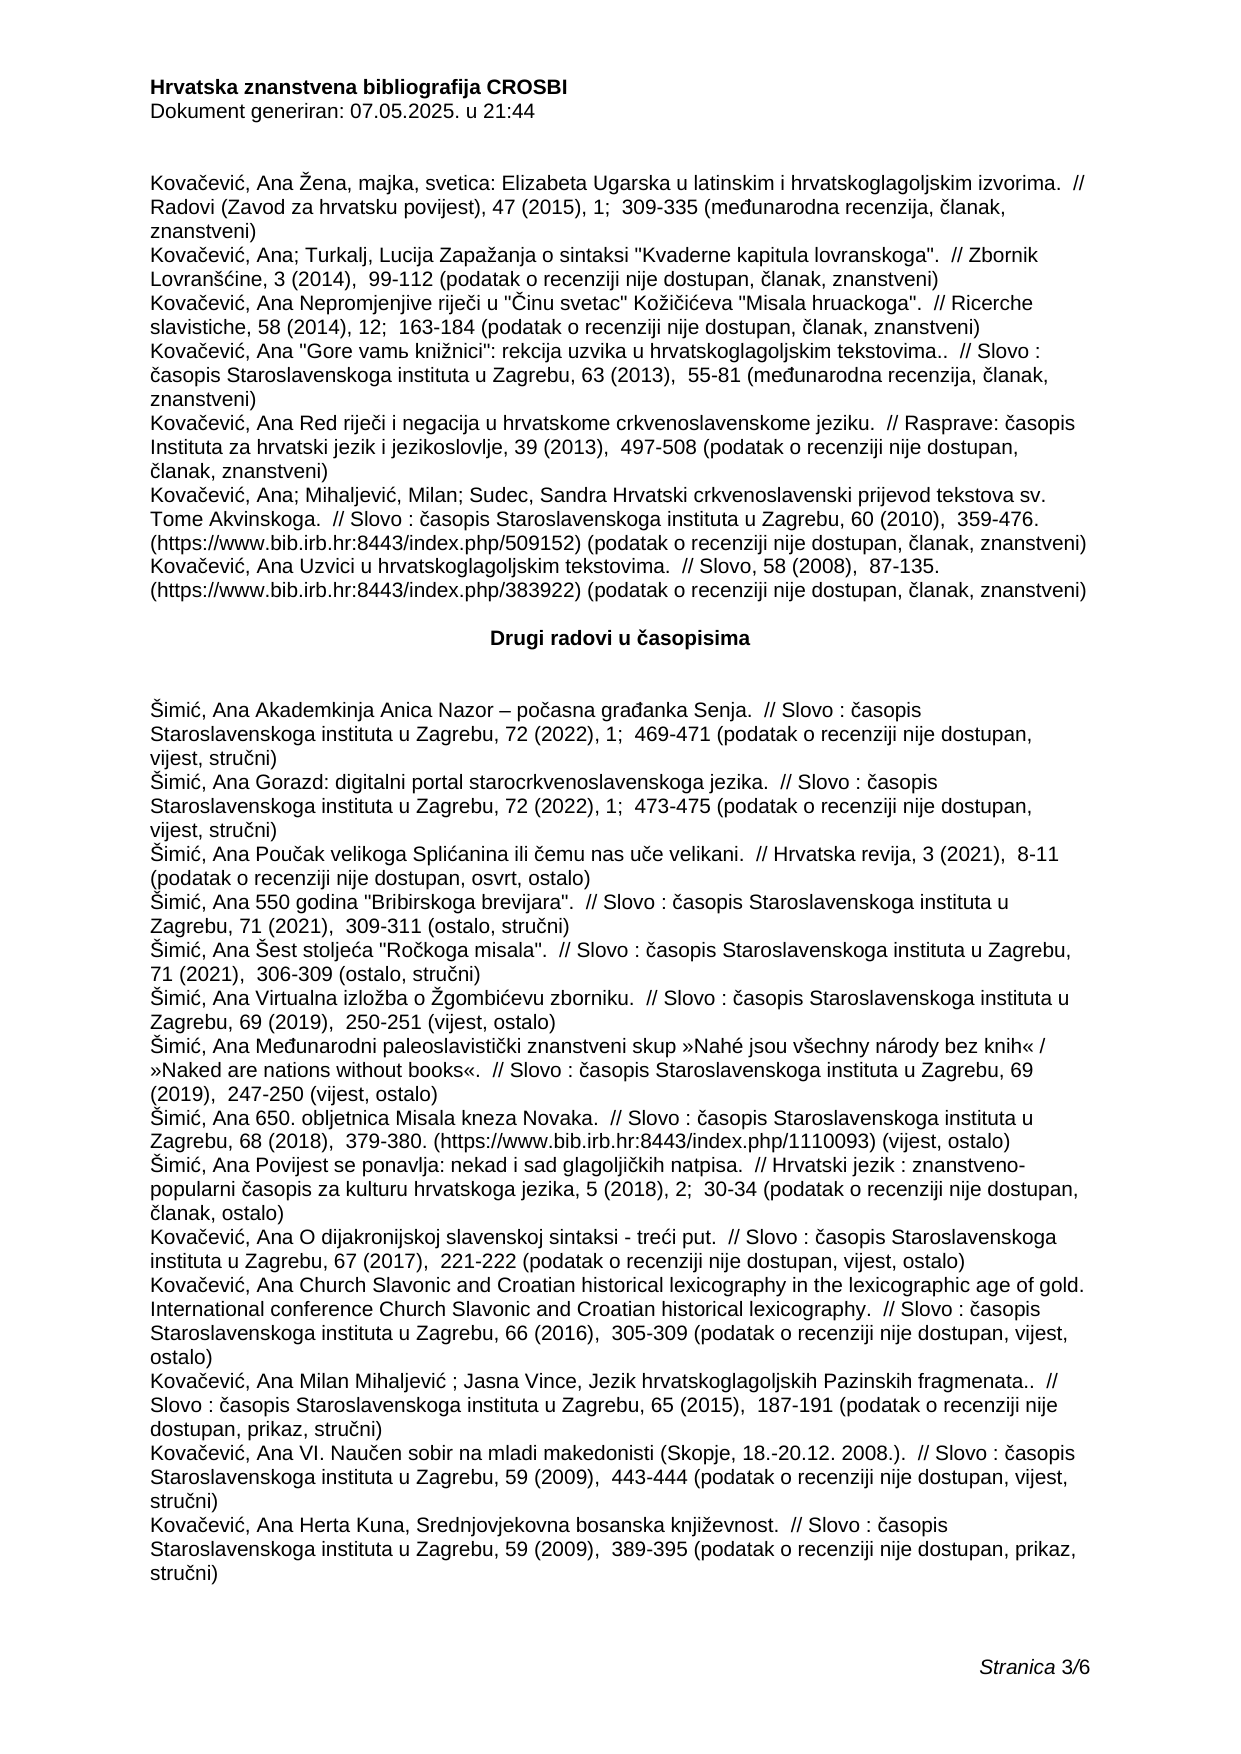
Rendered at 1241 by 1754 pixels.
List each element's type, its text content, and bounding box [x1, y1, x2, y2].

text Kovačević, Ana; Turkalj, Lucija [150, 243, 1090, 291]
text Kovačević, Ana [150, 1441, 1090, 1513]
text Šimić, Ana [150, 890, 1090, 938]
text Kovačević, Ana [150, 339, 1090, 411]
text Kovačević, Ana [150, 1513, 1090, 1584]
text Šimić, Ana [150, 1105, 1090, 1153]
text Šimić, Ana [150, 698, 1090, 770]
text Kovačević, Ana [150, 1273, 1090, 1369]
text Kovačević, Ana [150, 291, 1090, 339]
text Šimić, Ana [150, 938, 1090, 986]
text Šimić, Ana [150, 1153, 1090, 1225]
text Kovačević, Ana; Mihaljević, Milan; Sudec, Sandra [150, 482, 1090, 554]
subtitle Drugi radovi u časopisima [150, 626, 1090, 650]
text Kovačević, Ana [150, 411, 1090, 482]
text Kovačević, Ana [150, 1369, 1090, 1441]
text Kovačević, Ana [150, 554, 1090, 602]
text Kovačević, Ana [150, 171, 1090, 243]
text Šimić, Ana [150, 986, 1090, 1033]
text Šimić, Ana [150, 842, 1090, 890]
text Kovačević, Ana [150, 1225, 1090, 1273]
text Šimić, Ana [150, 1033, 1090, 1105]
text Šimić, Ana [150, 770, 1090, 842]
